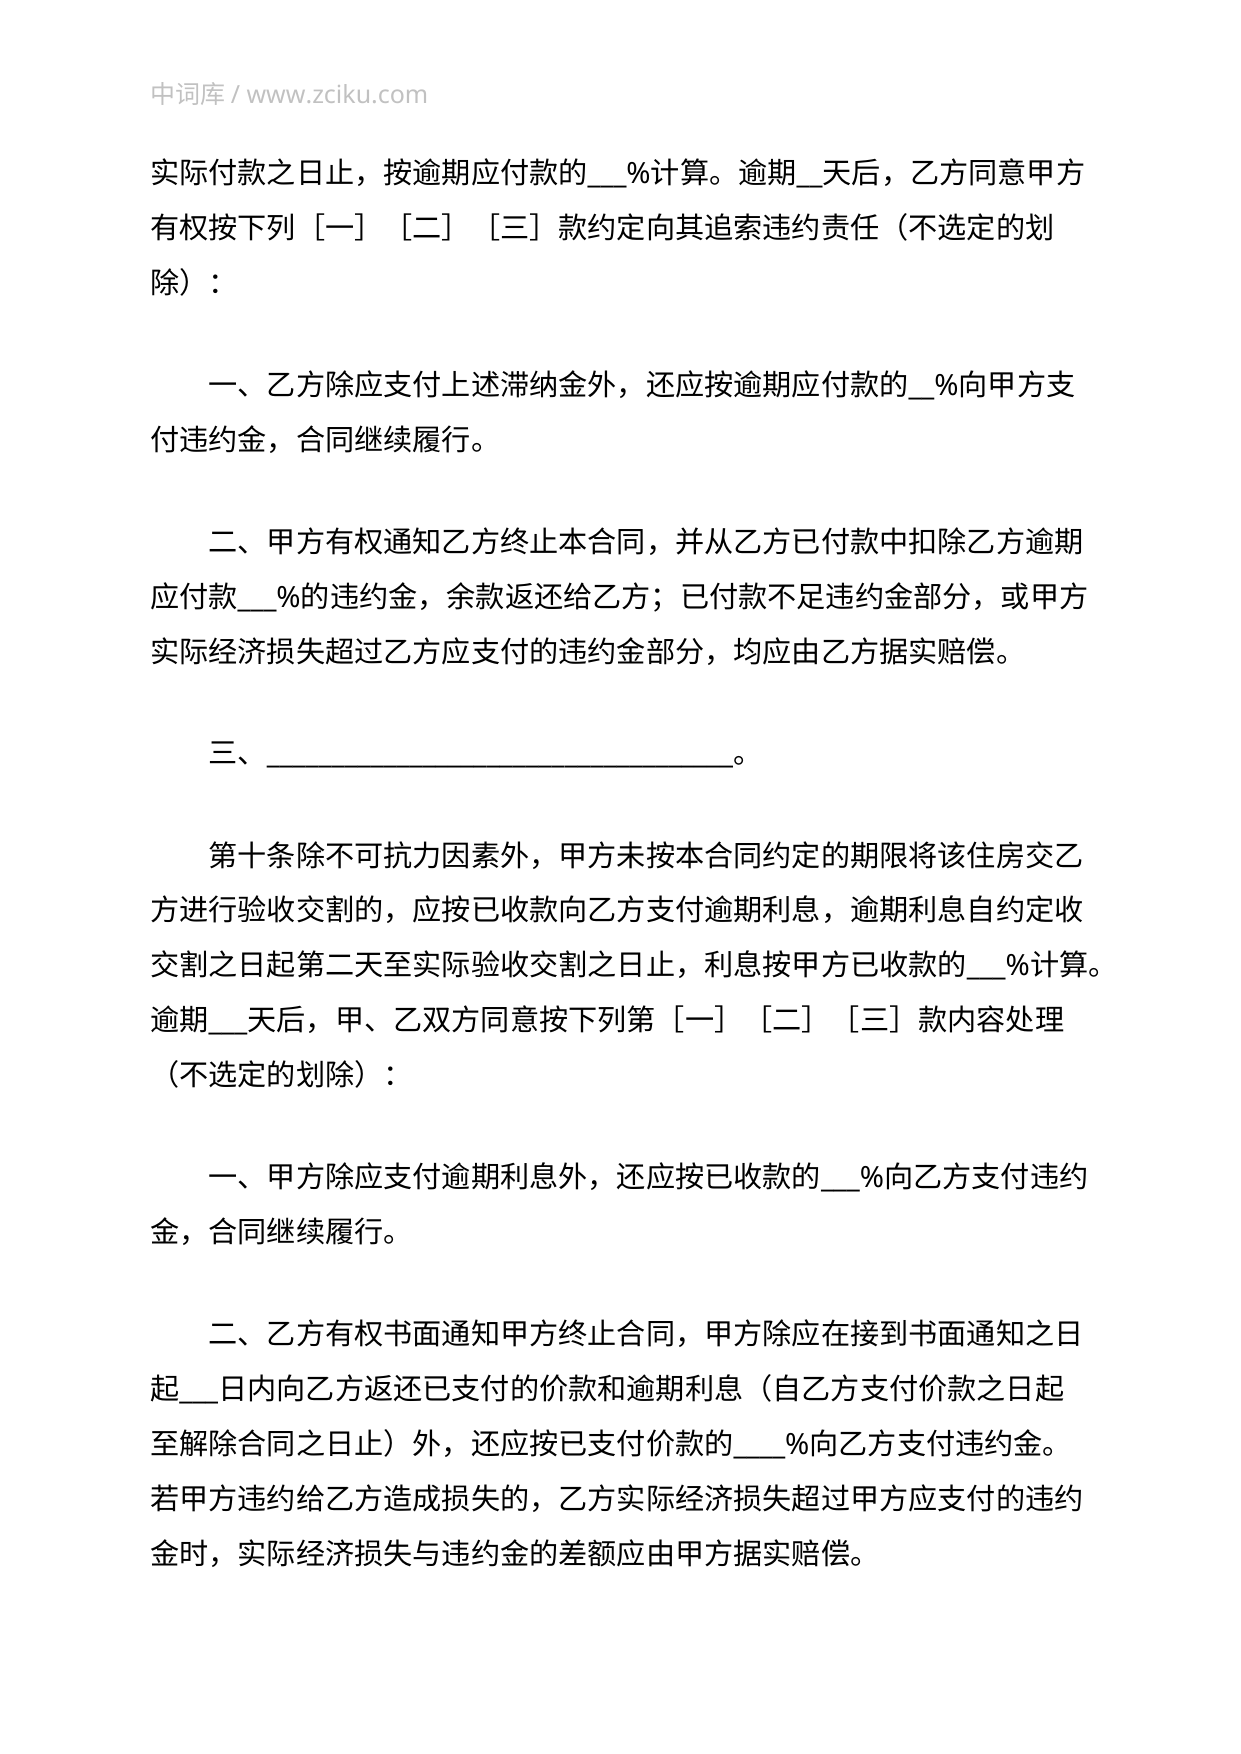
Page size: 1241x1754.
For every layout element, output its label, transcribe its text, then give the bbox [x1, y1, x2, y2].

text 第十条除不可抗力因素外，甲方未按本合同约定的期限将该住房交乙方进行验收交割的，应按已收款向乙方支付逾期利息，逾期利息自约定收交割之日起第二天至实际验收交割之日止，利息按甲方已收款的___%计算。逾期___天后，甲、乙双方同意按下列第［一］［二］［三］款内容处理（不选定的划除）： [150, 832, 1090, 1094]
text 二、甲方有权通知乙方终止本合同，并从乙方已付款中扣除乙方逾期应付款___%的违约金，余款返还给乙方；已付款不足违约金部分，或甲方实际经济损失超过乙方应支付的违约金部分，均应由乙方据实赔偿。 [150, 518, 1090, 671]
text 三、____________________________________。 [150, 730, 1090, 772]
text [150, 150, 1090, 302]
text 二、乙方有权书面通知甲方终止合同，甲方除应在接到书面通知之日起___日内向乙方返还已支付的价款和逾期利息（自乙方支付价款之日起至解除合同之日止）外，还应按已支付价款的____%向乙方支付违约金。若甲方违约给乙方造成损失的，乙方实际经济损失超过甲方应支付的违约金时，实际经济损失与违约金的差额应由甲方据实赔偿。 [150, 1310, 1090, 1572]
text 一、乙方除应支付上述滞纳金外，还应按逾期应付款的__%向甲方支付违约金，合同继续履行。 [150, 362, 1090, 459]
text 一、甲方除应支付逾期利息外，还应按已收款的___%向乙方支付违约金，合同继续履行。 [150, 1154, 1090, 1251]
